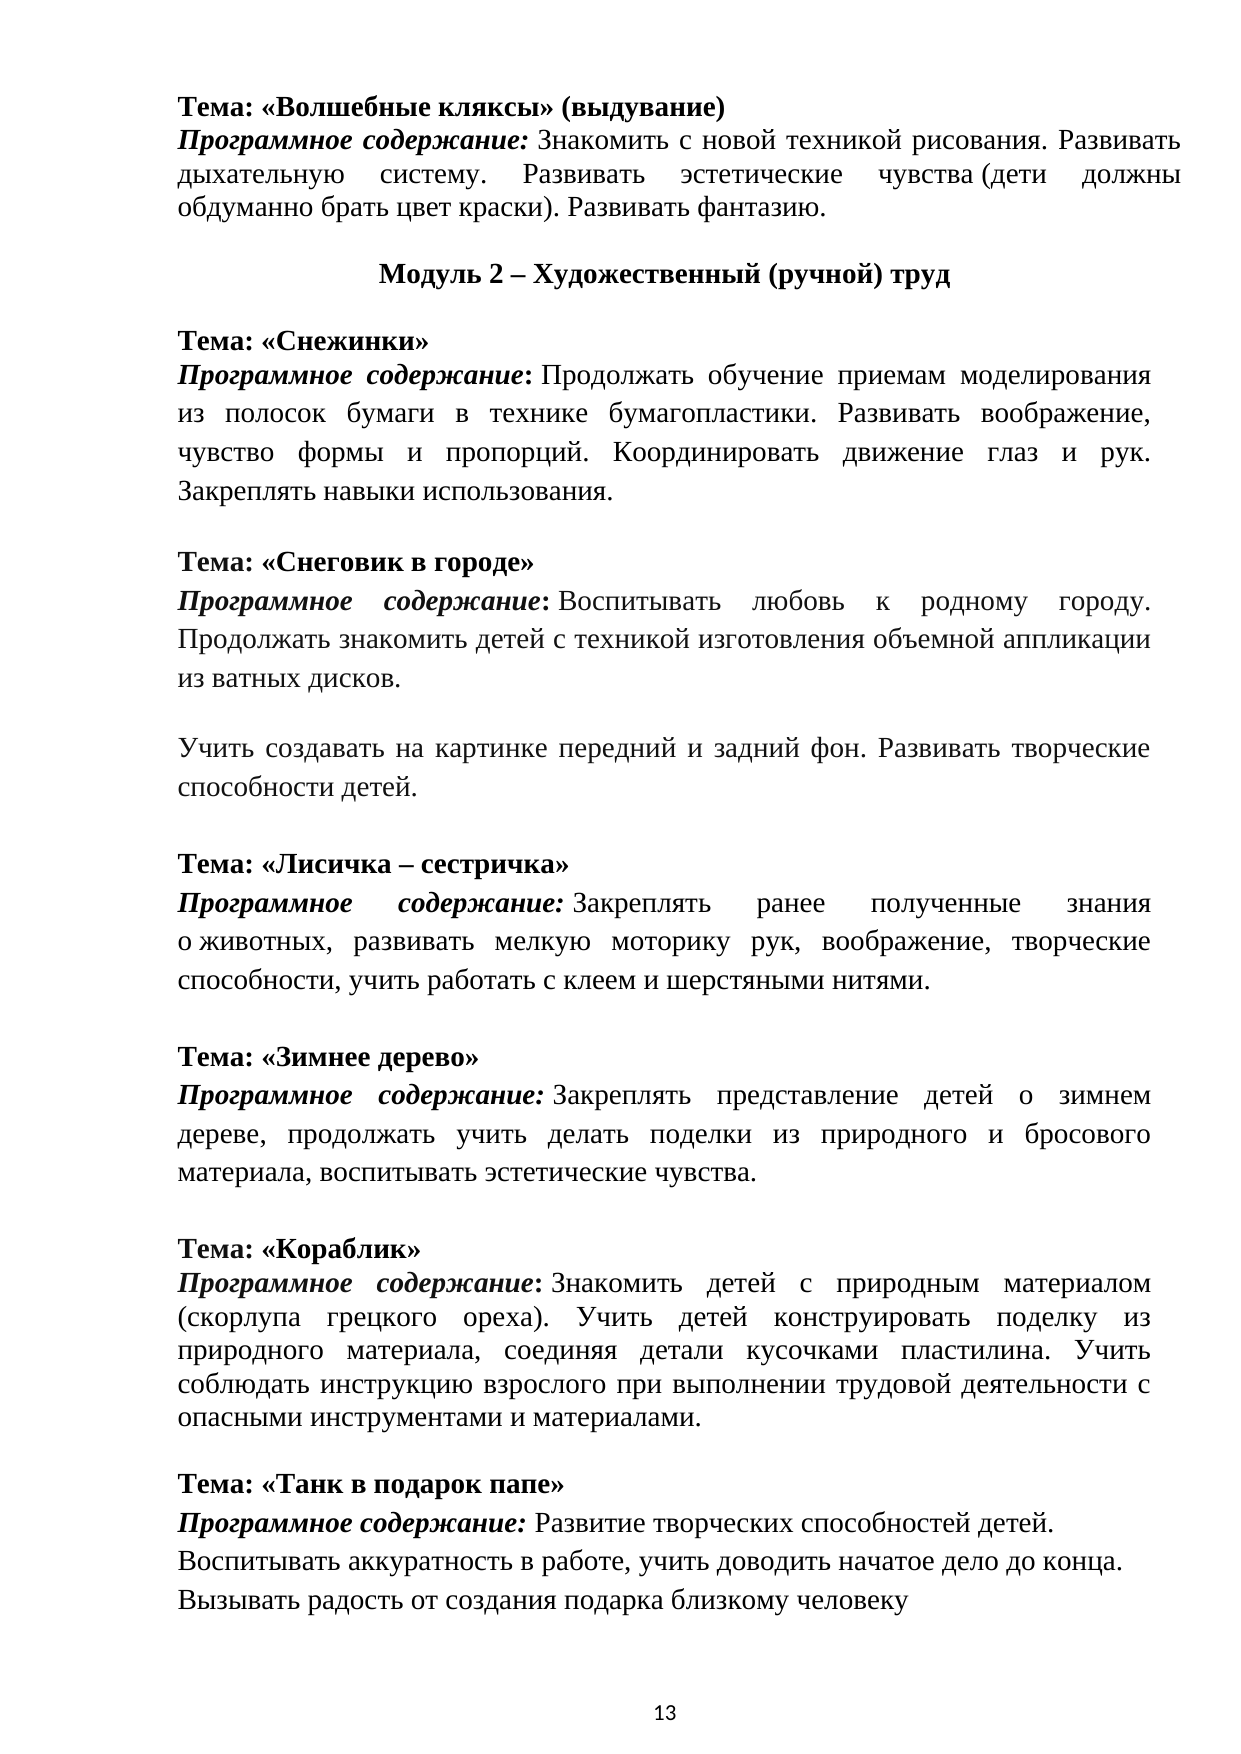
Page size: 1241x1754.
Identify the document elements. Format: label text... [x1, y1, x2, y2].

text Модуль 2 – Художественный (ручной) труд [177, 256, 1152, 290]
text Тема: «Снежинки» [177, 323, 1152, 357]
text Программное содержание: Знакомить детей с природным материалом (скорлупа грецкого ореха). Учить детей конструировать поделку из природного материала, соединяя детали кусочками пластилина. Учить соблюдать инструкцию взрослого при выполнении трудовой деятельности с опасными инструментами и материалами. [177, 1265, 1152, 1433]
text Программное содержание: Знакомить с новой техникой рисования. Развивать дыхательную систему. Развивать эстетические чувства (дети должны обдуманно брать цвет краски). Развивать фантазию. [177, 122, 1181, 223]
text Тема: «Снеговик в городе» [177, 544, 1152, 578]
text Тема: «Зимнее дерево» [177, 1039, 1152, 1072]
text Тема: «Кораблик» [177, 1232, 1152, 1265]
text Программное содержание: Закреплять ранее полученные знания о животных, развивать мелкую моторику рук, воображение, творческие способности, учить работать с клеем и шерстяными нитями. [177, 885, 1152, 995]
text Тема: «Танк в подарок папе» [177, 1466, 1152, 1500]
text Программное содержание: Развитие творческих способностей детей. Воспитывать аккуратность в работе, учить доводить начатое дело до конца. Вызывать радость от создания подарка близкому человеку [177, 1505, 1152, 1616]
text Тема: «Волшебные кляксы» (выдувание) [177, 89, 1152, 122]
text Учить создавать на картинке передний и задний фон. Развивать творческие способности детей. [177, 731, 1152, 803]
text Тема: «Лисичка – сестричка» [177, 846, 1152, 880]
text Программное содержание: Воспитывать любовь к родному городу. Продолжать знакомить детей с техникой изготовления объемной аппликации из ватных дисков. [177, 583, 1152, 693]
text Программное содержание: Закреплять представление детей о зимнем дереве, продолжать учить делать поделки из природного и бросового материала, воспитывать эстетические чувства. [177, 1077, 1152, 1188]
text Программное содержание: Продолжать обучение приемам моделирования из полосок бумаги в технике бумагопластики. Развивать воображение, чувство формы и пропорций. Координировать движение глаз и рук. Закреплять навыки использования. [177, 357, 1152, 506]
